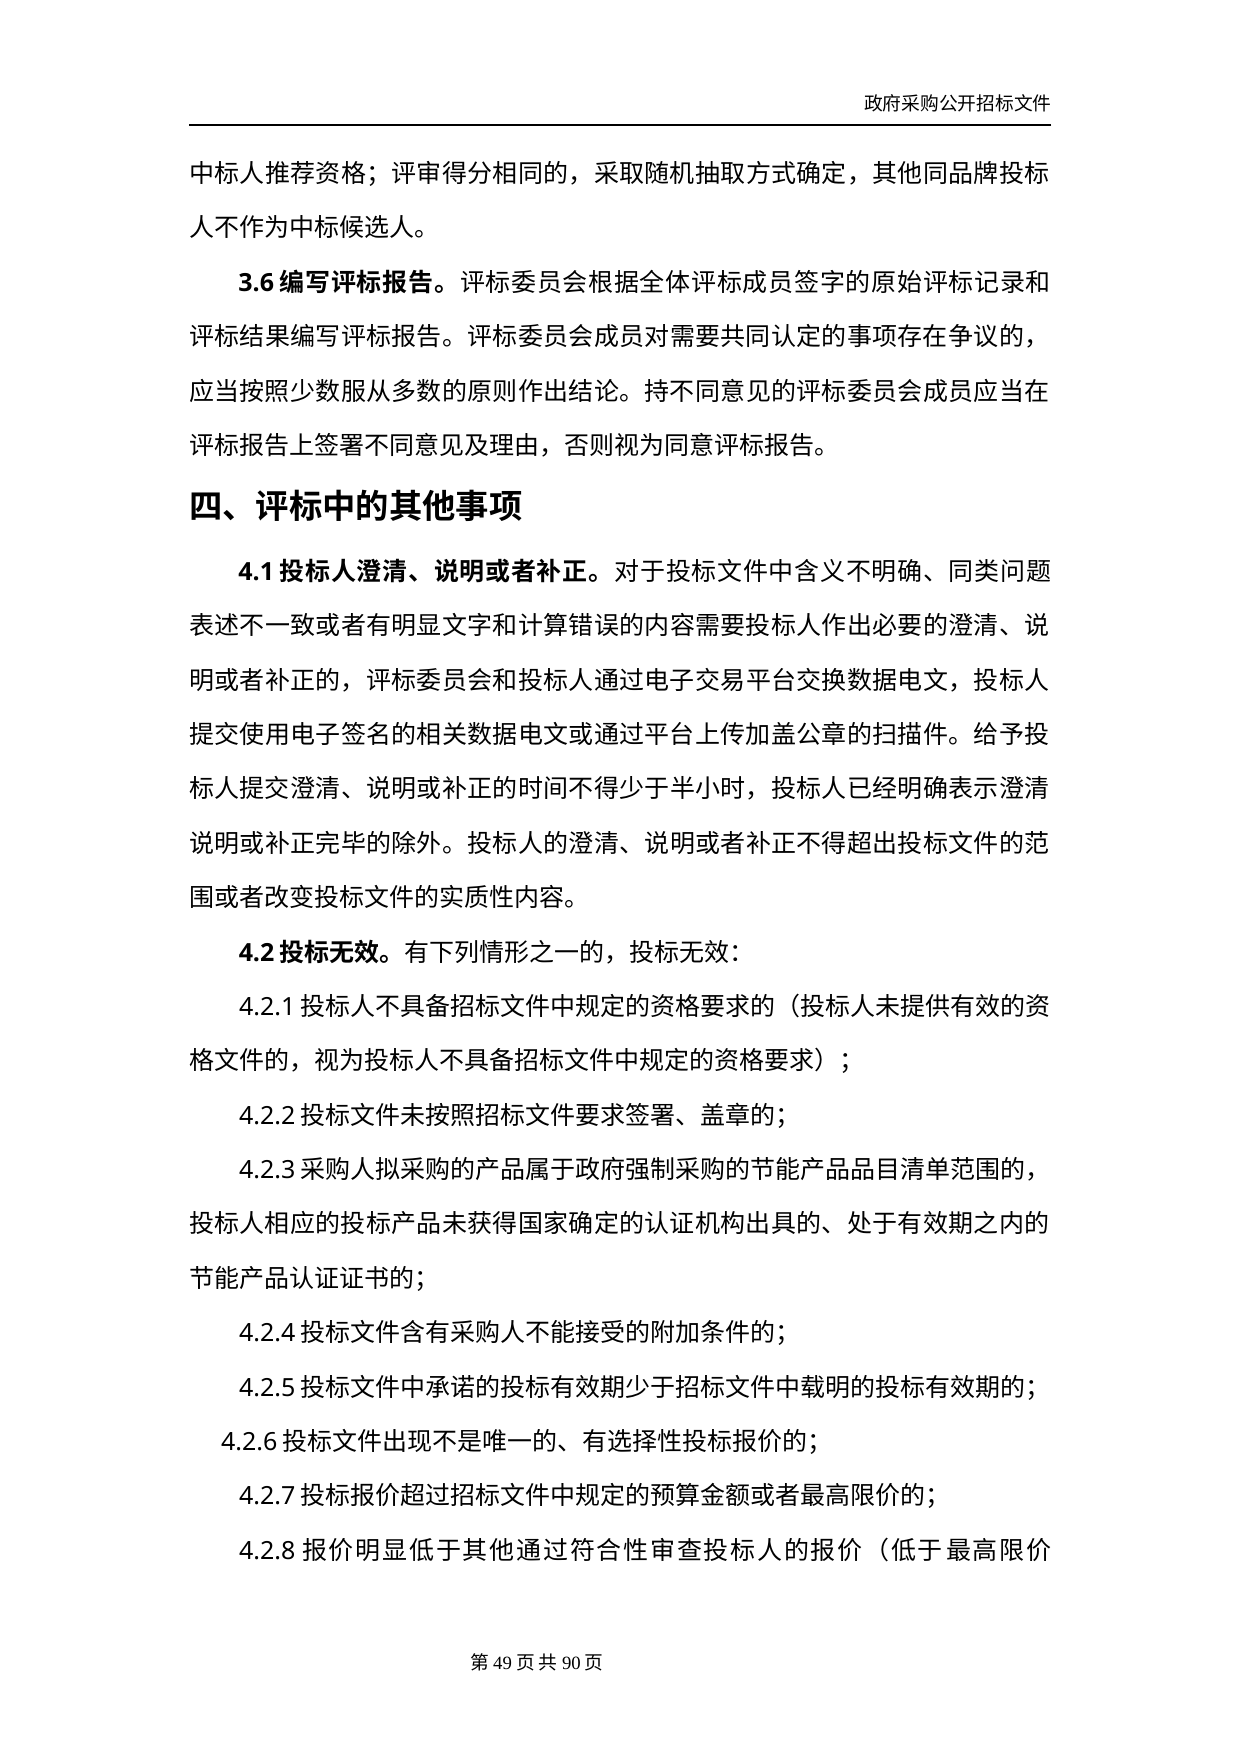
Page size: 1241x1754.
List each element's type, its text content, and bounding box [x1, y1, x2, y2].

text 4.2.5投标文件中承诺的投标有效期少于招标文件中载明的投标有效期的； [189, 1367, 1051, 1403]
text 4.2.6投标文件出现不是唯一的、有选择性投标报价的； [189, 1421, 1051, 1458]
text 4.2.7投标报价超过招标文件中规定的预算金额或者最高限价的； [189, 1476, 1051, 1512]
text 4.2.4投标文件含有采购人不能接受的附加条件的； [189, 1313, 1051, 1349]
text 4.2.3采购人拟采购的产品属于政府强制采购的节能产品品目清单范围的，投标人相应的投标产品未获得国家确定的认证机构出具的、处于有效期之内的节能产品认证证书的； [189, 1149, 1051, 1294]
text 4.2投标无效。有下列情形之一的，投标无效： [238, 932, 1051, 968]
text 4.2.2投标文件未按照招标文件要求签署、盖章的； [189, 1095, 1051, 1131]
text 3.6编写评标报告。评标委员会根据全体评标成员签字的原始评标记录和评标结果编写评标报告。评标委员会成员对需要共同认定的事项存在争议的，应当按照少数服从多数的原则作出结论。持不同意见的评标委员会成员应当在评标报告上签署不同意见及理由，否则视为同意评标报告。 [189, 262, 1051, 462]
text 4.1投标人澄清、说明或者补正。对于投标文件中含义不明确、同类问题表述不一致或者有明显文字和计算错误的内容需要投标人作出必要的澄清、说明或者补正的，评标委员会和投标人通过电子交易平台交换数据电文，投标人提交使用电子签名的相关数据电文或通过平台上传加盖公章的扫描件。给予投标人提交澄清、说明或补正的时间不得少于半小时，投标人已经明确表示澄清说明或补正完毕的除外。投标人的澄清、说明或者补正不得超出投标文件的范围或者改变投标文件的实质性内容。 [189, 551, 1051, 914]
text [189, 1530, 1051, 1566]
text 4.2.1投标人不具备招标文件中规定的资格要求的（投标人未提供有效的资格文件的，视为投标人不具备招标文件中规定的资格要求）； [189, 986, 1051, 1077]
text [189, 153, 1051, 244]
text 四、评标中的其他事项 [189, 480, 1051, 528]
